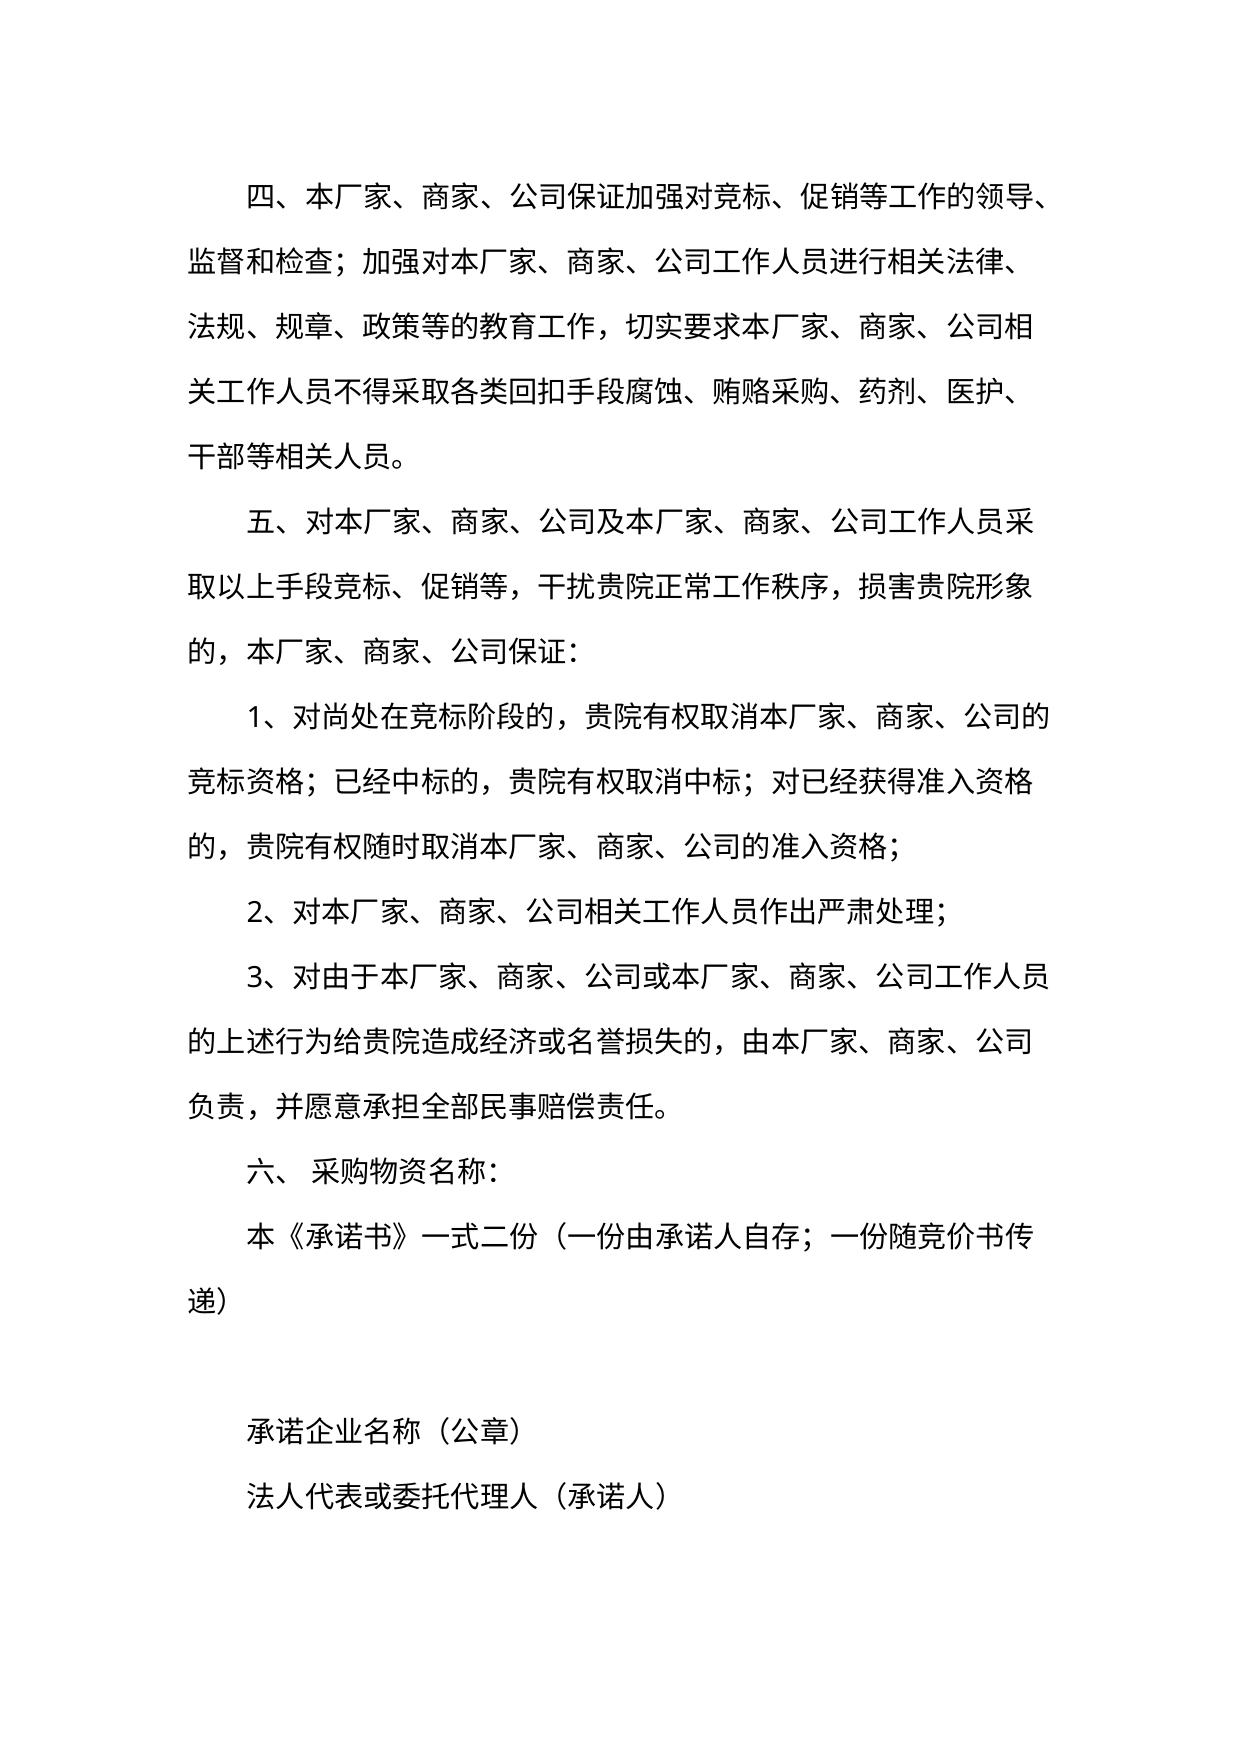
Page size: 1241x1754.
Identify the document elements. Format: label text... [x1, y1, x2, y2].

text 2、对本厂家、商家、公司相关工作人员作出严肃处理； [187, 877, 1053, 942]
text 四、本厂家、商家、公司保证加强对竞标、促销等工作的领导、监督和检查；加强对本厂家、商家、公司工作人员进行相关法律、法规、规章、政策等的教育工作，切实要求本厂家、商家、公司相关工作人员不得采取各类回扣手段腐蚀、贿赂采购、药剂、医护、干部等相关人员。 [187, 162, 1053, 487]
text 六、 采购物资名称： [187, 1137, 1053, 1202]
text 法人代表或委托代理人（承诺人） [187, 1462, 1053, 1527]
text 3、对由于本厂家、商家、公司或本厂家、商家、公司工作人员的上述行为给贵院造成经济或名誉损失的，由本厂家、商家、公司负责，并愿意承担全部民事赔偿责任。 [187, 942, 1053, 1137]
text 承诺企业名称（公章） [187, 1397, 1053, 1462]
text 1、对尚处在竞标阶段的，贵院有权取消本厂家、商家、公司的竞标资格；已经中标的，贵院有权取消中标；对已经获得准入资格的，贵院有权随时取消本厂家、商家、公司的准入资格； [187, 682, 1053, 877]
text 五、对本厂家、商家、公司及本厂家、商家、公司工作人员采取以上手段竞标、促销等，干扰贵院正常工作秩序，损害贵院形象的，本厂家、商家、公司保证： [187, 487, 1053, 682]
text 本《承诺书》一式二份（一份由承诺人自存；一份随竞价书传递） [187, 1202, 1053, 1332]
